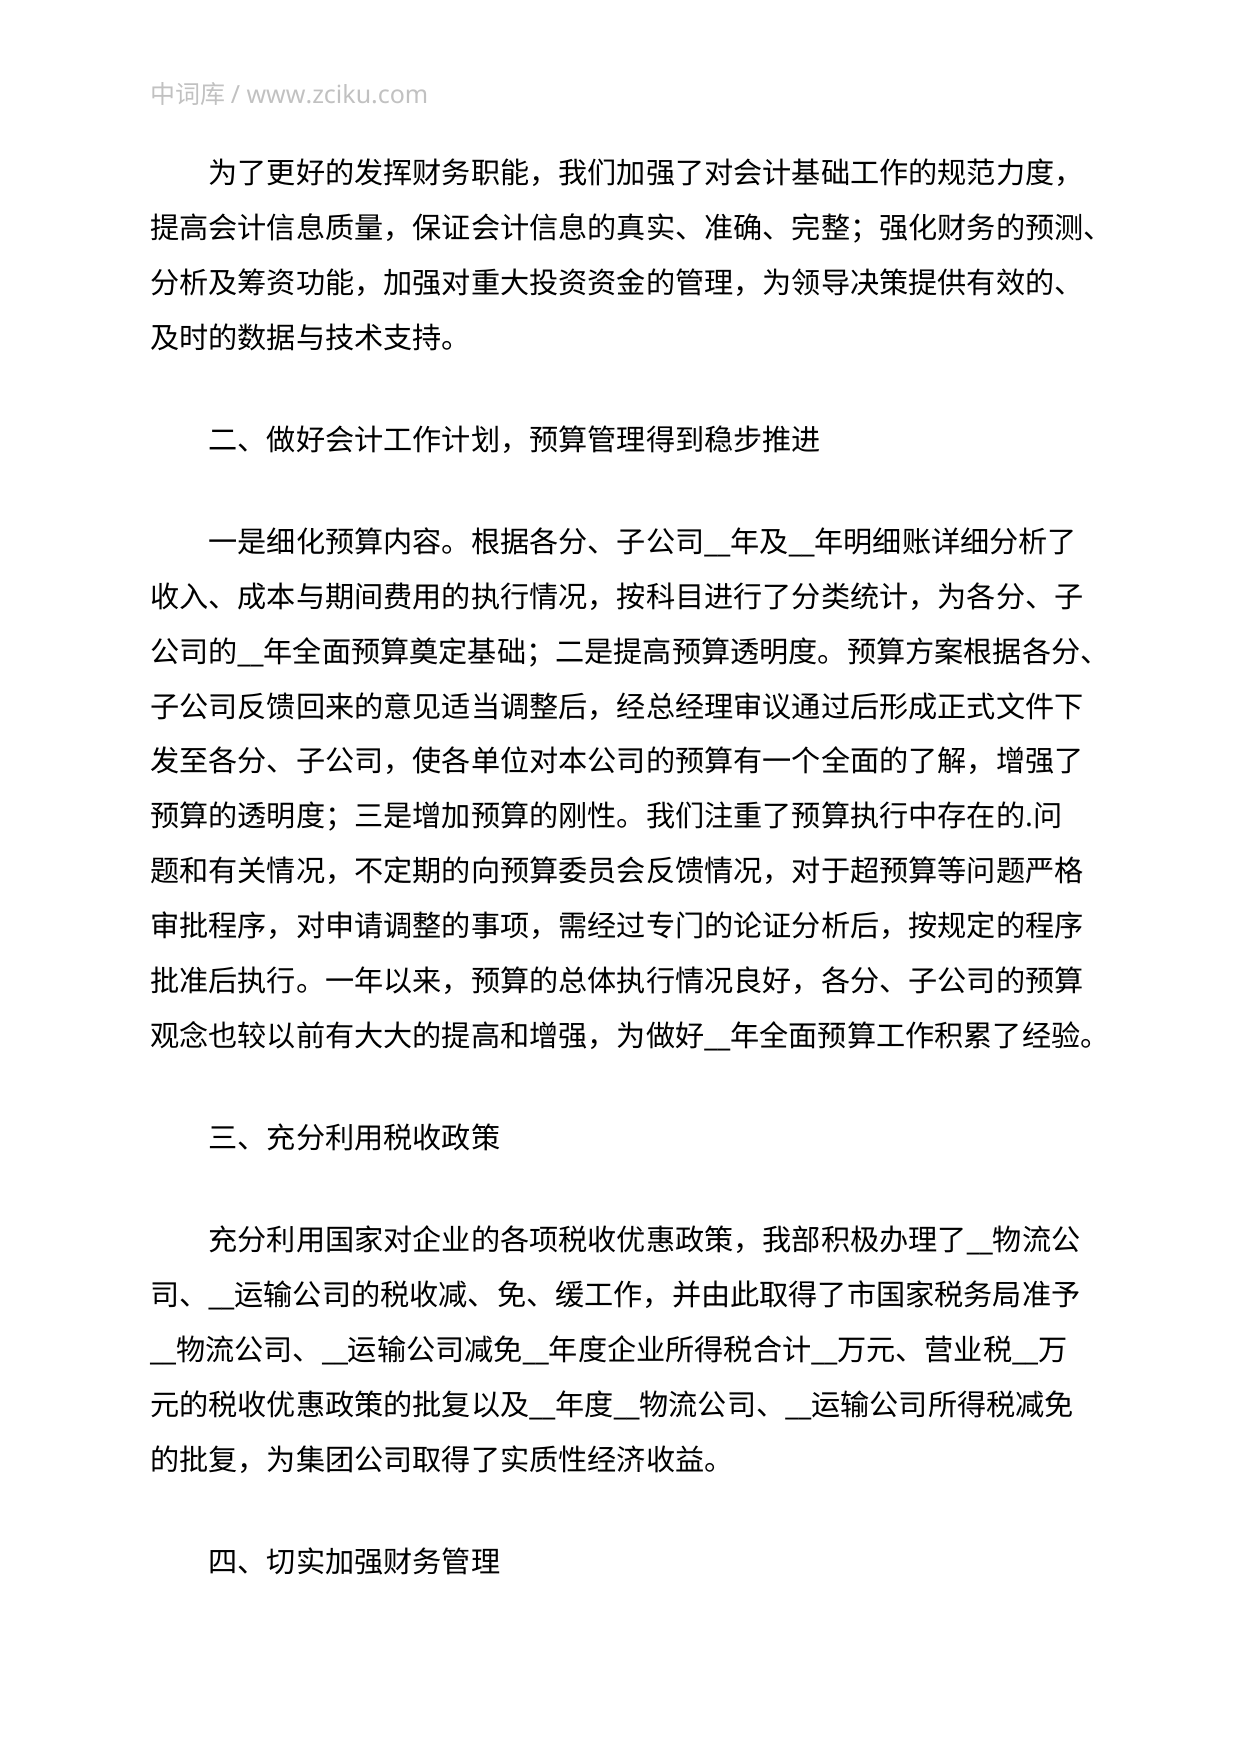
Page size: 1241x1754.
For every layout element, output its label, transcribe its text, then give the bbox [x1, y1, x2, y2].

text 充分利用国家对企业的各项税收优惠政策，我部积极办理了__物流公司、__运输公司的税收减、免、缓工作，并由此取得了市国家税务局准予__物流公司、__运输公司减免__年度企业所得税合计__万元、营业税__万元的税收优惠政策的批复以及__年度__物流公司、__运输公司所得税减免的批复，为集团公司取得了实质性经济收益。 [150, 1216, 1090, 1479]
text 二、做好会计工作计划，预算管理得到稳步推进 [150, 416, 1090, 459]
text 四、切实加强财务管理 [150, 1538, 1090, 1580]
text 一是细化预算内容。根据各分、子公司__年及__年明细账详细分析了收入、成本与期间费用的执行情况，按科目进行了分类统计，为各分、子公司的__年全面预算奠定基础；二是提高预算透明度。预算方案根据各分、子公司反馈回来的意见适当调整后，经总经理审议通过后形成正式文件下发至各分、子公司，使各单位对本公司的预算有一个全面的了解，增强了预算的透明度；三是增加预算的刚性。我们注重了预算执行中存在的.问题和有关情况，不定期的向预算委员会反馈情况，对于超预算等问题严格审批程序，对申请调整的事项，需经过专门的论证分析后，按规定的程序批准后执行。一年以来，预算的总体执行情况良好，各分、子公司的预算观念也较以前有大大的提高和增强，为做好__年全面预算工作积累了经验。 [150, 518, 1090, 1055]
text 三、充分利用税收政策 [150, 1114, 1090, 1157]
text 为了更好的发挥财务职能，我们加强了对会计基础工作的规范力度，提高会计信息质量，保证会计信息的真实、准确、完整；强化财务的预测、分析及筹资功能，加强对重大投资资金的管理，为领导决策提供有效的、及时的数据与技术支持。 [150, 150, 1090, 357]
